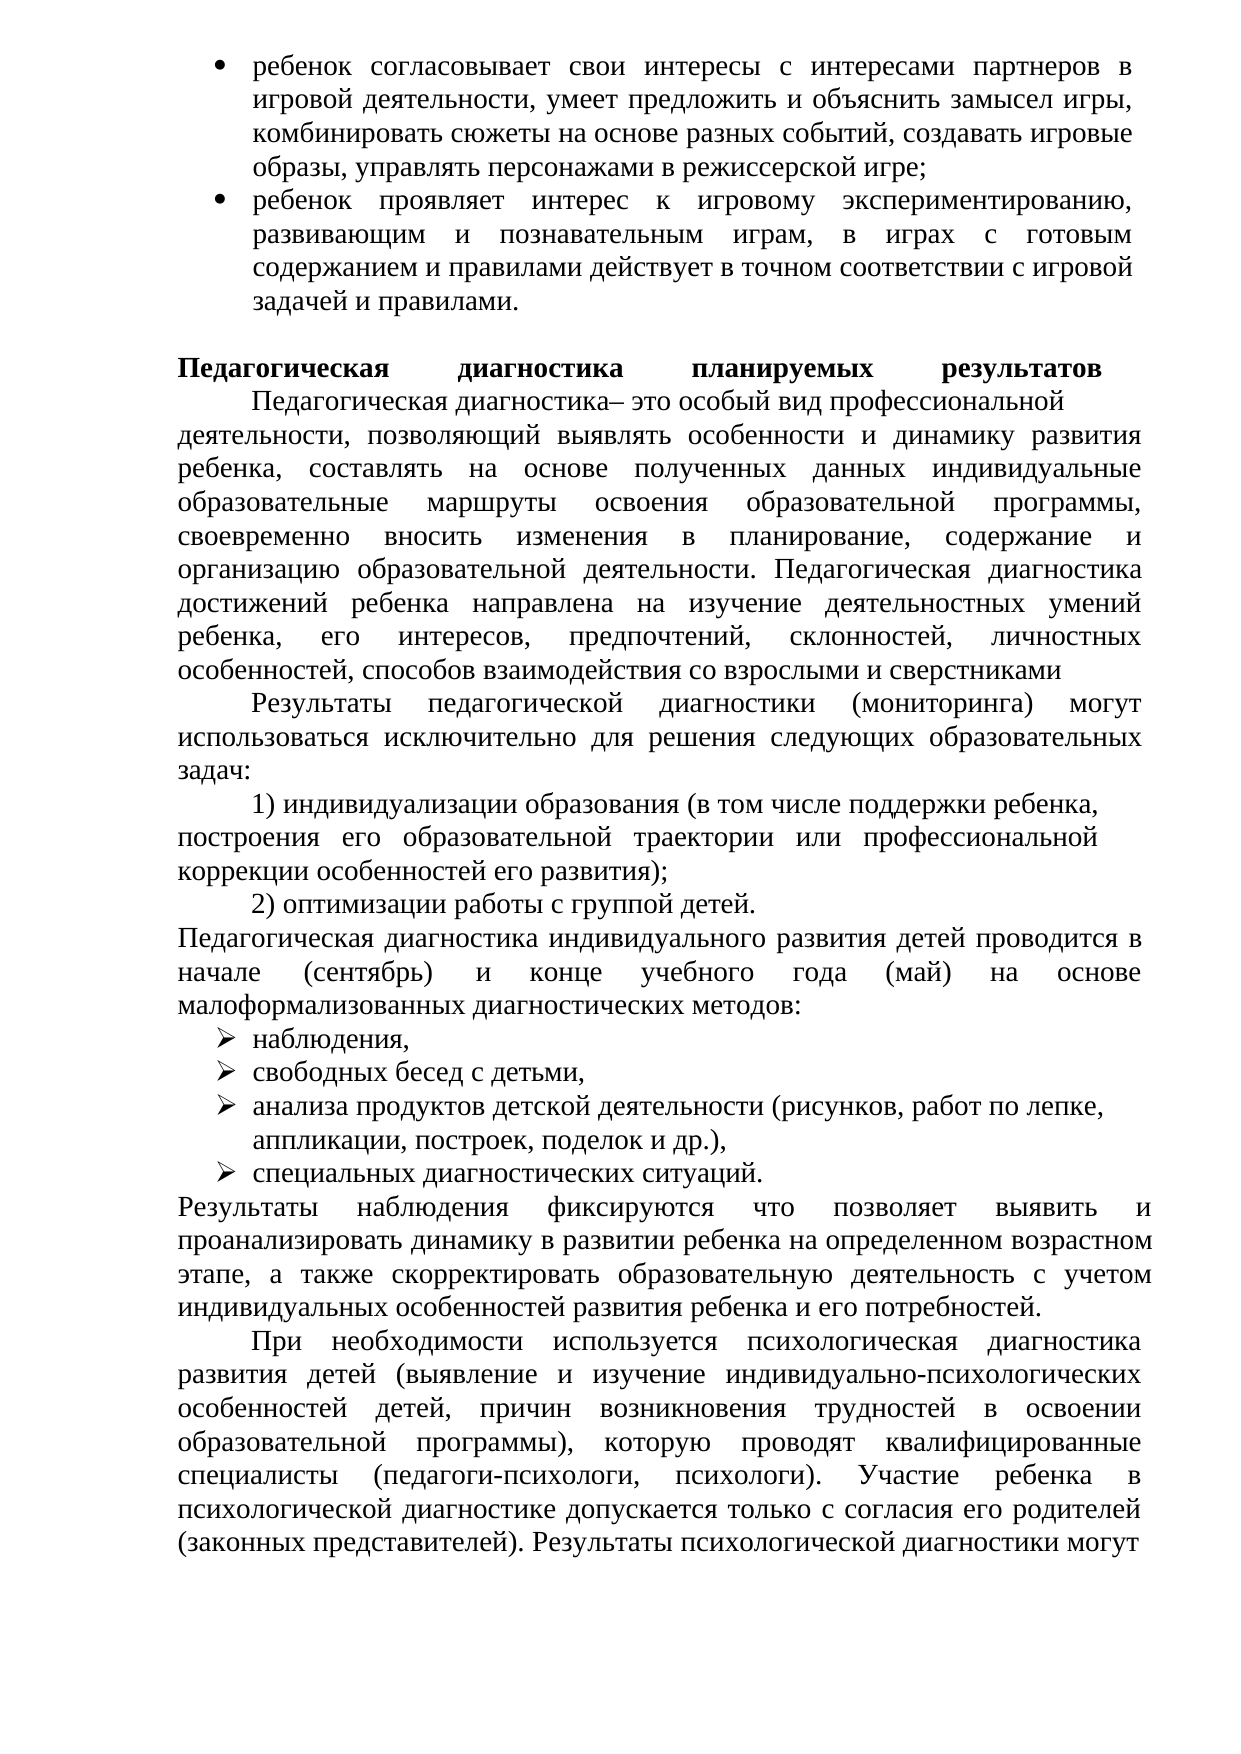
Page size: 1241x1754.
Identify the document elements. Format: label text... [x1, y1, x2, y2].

list свободных бесед с детьми, [214, 1054, 1180, 1088]
text Результаты наблюдения фиксируются что позволяет выявить и проанализировать динамику в развитии ребенка на определенном возрастном этапе, а также скорректировать образовательную деятельность с учетом индивидуальных особенностей развития ребенка и его потребностей. [177, 1189, 1152, 1323]
text Педагогическая диагностика планируемых результатов Педагогическая диагностика– это особый вид профессиональной [177, 350, 1103, 417]
text Педагогическая диагностика индивидуального развития детей проводится в начале (сентябрь) и конце учебного года (май) на основе малоформализованных диагностических методов: [177, 920, 1142, 1021]
list анализа продуктов детской деятельности (рисунков, работ по лепке, аппликации, построек, поделок и др.), [215, 1088, 1104, 1155]
text деятельности, позволяющий выявлять особенности и динамику развития ребенка, составлять на основе полученных данных индивидуальные образовательные маршруты освоения образовательной программы, своевременно вносить изменения в планирование, содержание и организацию образовательной деятельности. Педагогическая диагностика достижений ребенка направлена на изучение деятельностных умений ребенка, его интересов, предпочтений, склонностей, личностных особенностей, способов взаимодействия со взрослыми и сверстниками [177, 417, 1142, 685]
list индивидуализации образования (в том числе поддержки ребенка, построения его образовательной траектории или профессиональной коррекции особенностей его развития); [177, 786, 1099, 887]
list специальных диагностических ситуаций. [214, 1155, 1180, 1189]
list наблюдения, [214, 1021, 1180, 1054]
text Результаты педагогической диагностики (мониторинга) могут использоваться исключительно для решения следующих образовательных задач: [177, 685, 1142, 786]
list оптимизации работы с группой детей. [251, 887, 1180, 920]
list ребенок согласовывает свои интересы с интересами партнеров в игровой деятельности, умеет предложить и объяснить замысел игры, комбинировать сюжеты на основе разных событий, создавать игровые образы, управлять персонажами в режиссерской игре; [215, 48, 1133, 182]
text При необходимости используется психологическая диагностика развития детей (выявление и изучение индивидуально-психологических особенностей детей, причин возникновения трудностей в освоении образовательной программы), которую проводят квалифицированные специалисты (педагоги-психологи, психологи). Участие ребенка в психологической диагностике допускается только с согласия его родителей (законных представителей). Результаты психологической диагностики могут [177, 1323, 1142, 1558]
list ребенок проявляет интерес к игровому экспериментированию, развивающим и познавательным играм, в играх с готовым содержанием и правилами действует в точном соответствии с игровой задачей и правилами. [215, 182, 1133, 316]
